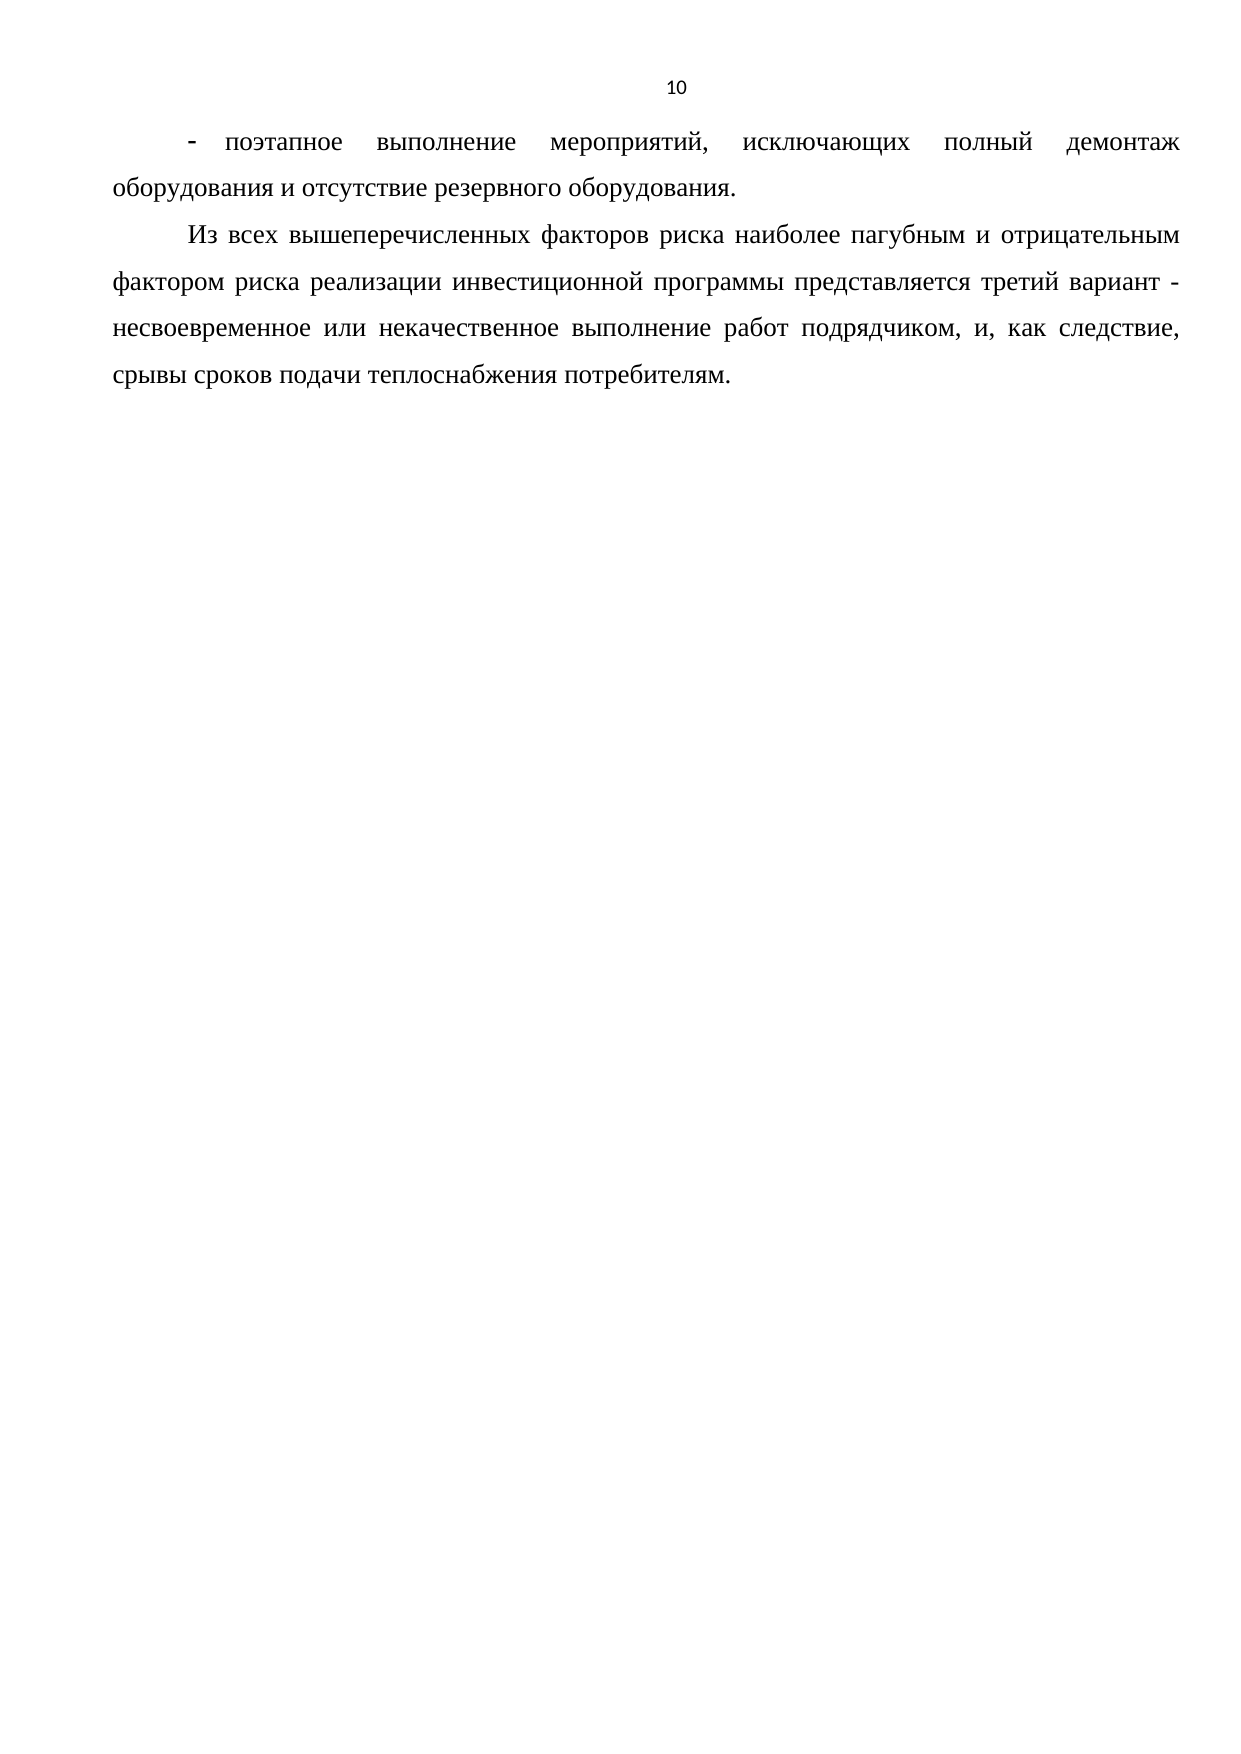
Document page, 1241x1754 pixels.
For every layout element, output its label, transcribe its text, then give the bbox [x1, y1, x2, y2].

list поэтапное выполнение мероприятий, исключающих полный демонтаж оборудования и отсутствие резервного оборудования. [112, 125, 1181, 203]
text Из всех вышеперечисленных факторов риска наиболее пагубным и отрицательным фактором риска реализации инвестиционной программы представляется третий вариант - несвоевременное или некачественное выполнение работ подрядчиком, и, как следствие, срывы сроков подачи теплоснабжения потребителям. [112, 218, 1181, 389]
